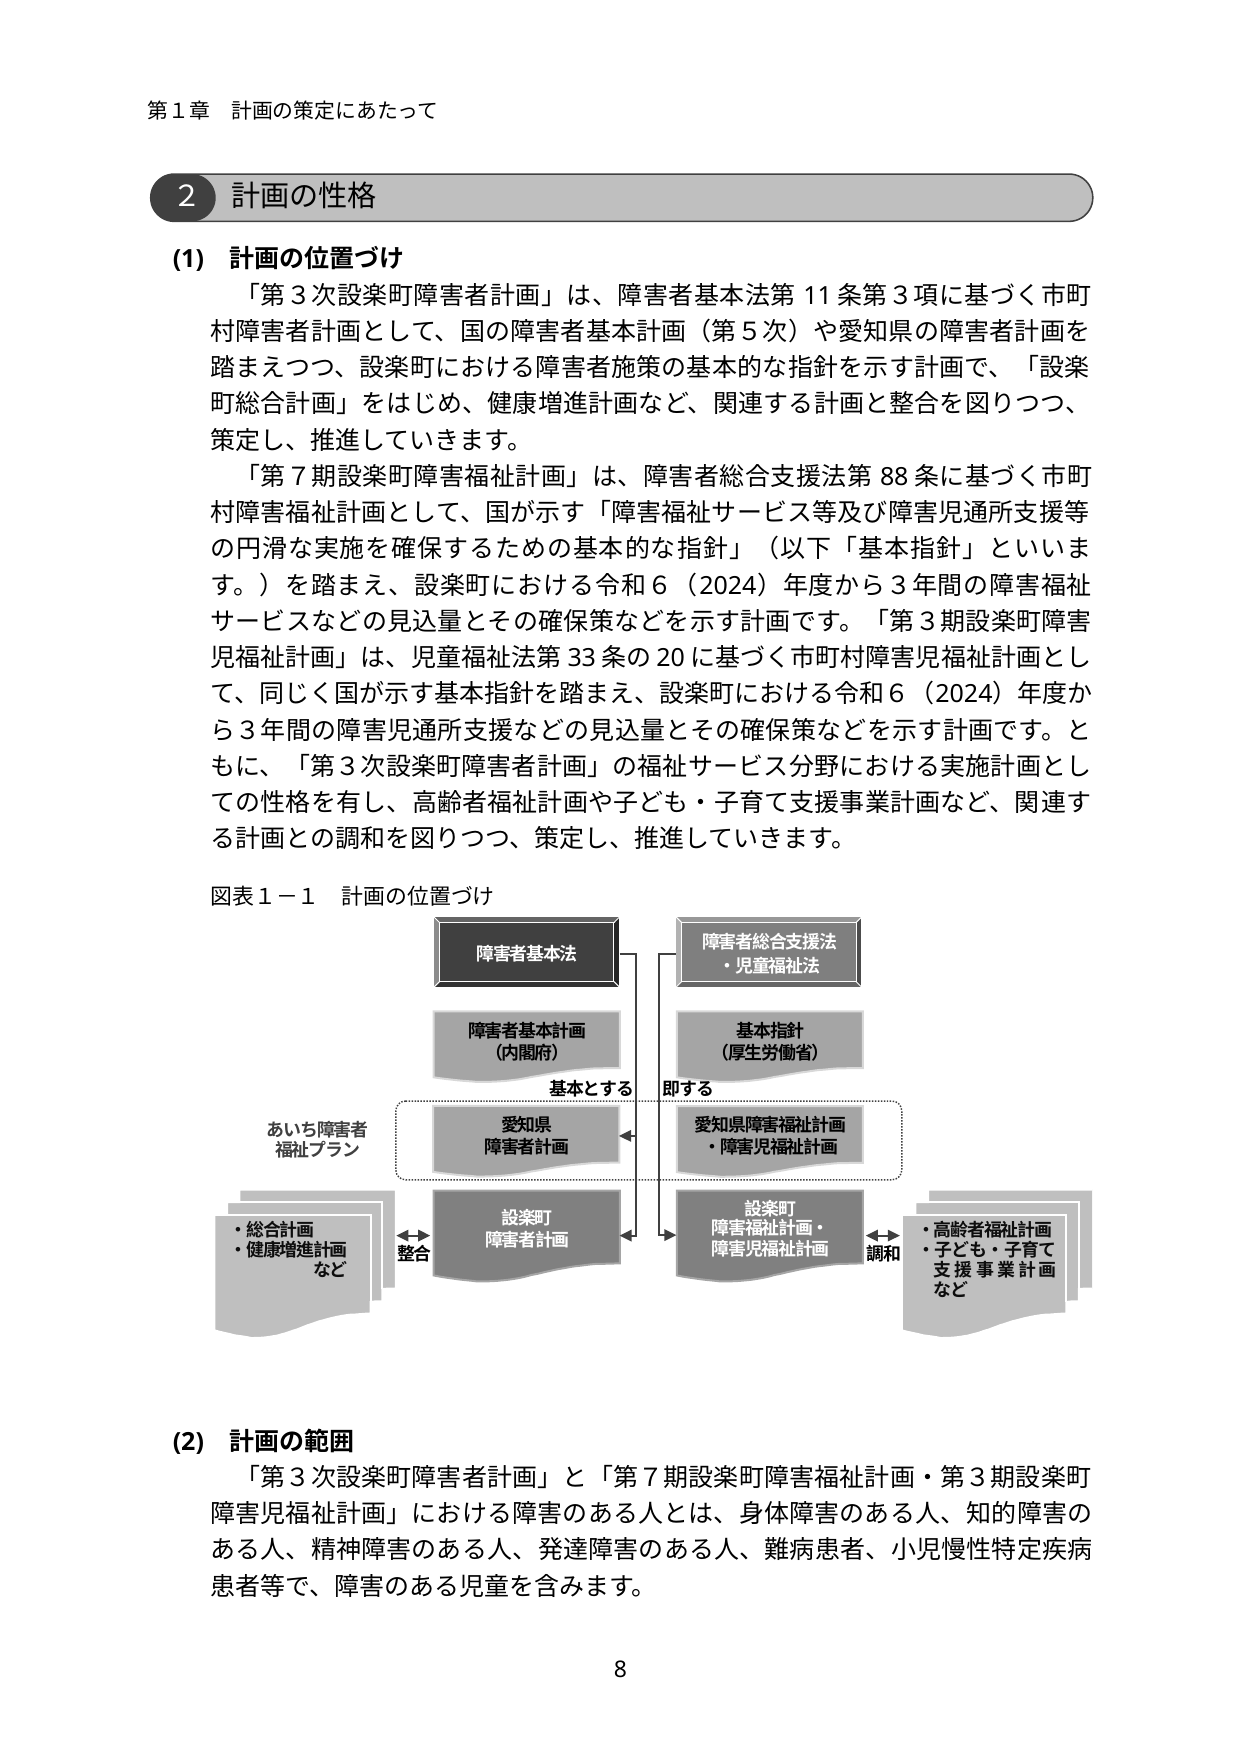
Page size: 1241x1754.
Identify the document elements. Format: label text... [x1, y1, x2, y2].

text 「第７期設楽町障害福祉計画」は、障害者総合支援法第88条に基づく市町村障害福祉計画として、国が示す「障害福祉サービス等及び障害児通所支援等の円滑な実施を確保するための基本的な指針」（以下「基本指針」といいます。）を踏まえ、設楽町における令和６（2024）年度から３年間の障害福祉サービスなどの見込量とその確保策などを示す計画です。「第３期設楽町障害児福祉計画」は、児童福祉法第33条の20に基づく市町村障害児福祉計画として、同じく国が示す基本指針を踏まえ、設楽町における令和６（2024）年度から３年間の障害児通所支援などの見込量とその確保策などを示す計画です。ともに、「第３次設楽町障害者計画」の福祉サービス分野における実施計画としての性格を有し、高齢者福祉計画や子ども・子育て支援事業計画など、関連する計画との調和を図りつつ、策定し、推進していきます。 [210, 456, 1092, 855]
text 「第３次設楽町障害者計画」と「第７期設楽町障害福祉計画・第３期設楽町障害児福祉計画」における障害のある人とは、身体障害のある人、知的障害のある人、精神障害のある人、発達障害のある人、難病患者、小児慢性特定疾病患者等で、障害のある児童を含みます。 [210, 1457, 1092, 1602]
subtitle ２ 計画の性格 [173, 173, 1092, 215]
subtitle 計画の範囲 [173, 1421, 1092, 1457]
subtitle 計画の位置づけ [173, 239, 1092, 275]
text 図表１－１ 計画の位置づけ [210, 879, 1092, 911]
text 「第３次設楽町障害者計画」は、障害者基本法第11条第３項に基づく市町村障害者計画として、国の障害者基本計画（第５次）や愛知県の障害者計画を踏まえつつ、設楽町における障害者施策の基本的な指針を示す計画で、「設楽町総合計画」をはじめ、健康増進計画など、関連する計画と整合を図りつつ、策定し、推進していきます。 [210, 275, 1092, 456]
